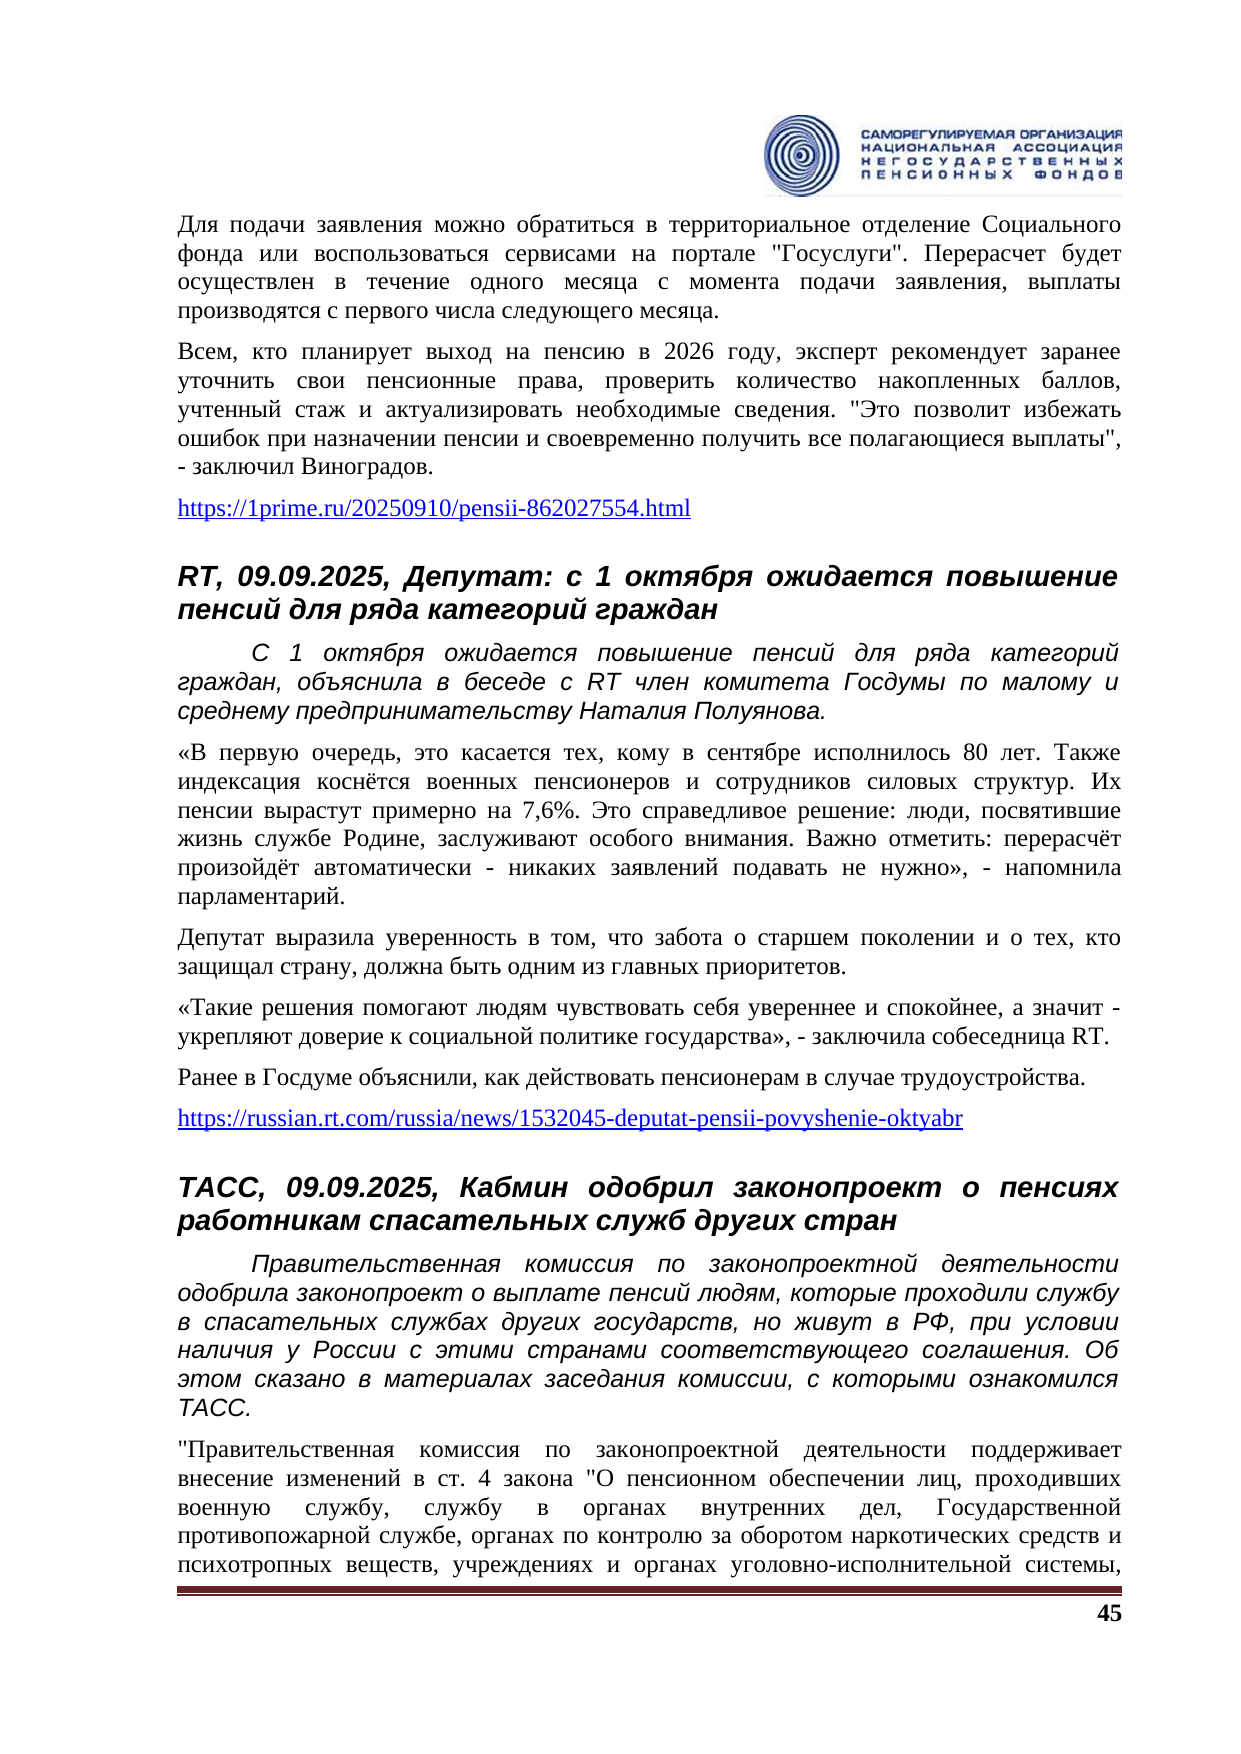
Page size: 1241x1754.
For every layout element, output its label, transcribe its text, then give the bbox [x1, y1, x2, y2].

text https://russian.rt.com/russia/news/1532045-deputat-pensii-povyshenie-oktyabr [177, 1103, 1122, 1132]
subtitle ТАСС, 09.09.2025, Кабмин одобрил законопроект о пенсиях работникам спасательных служб других стран [177, 1170, 1122, 1237]
picture [764, 115, 1123, 197]
text Для подачи заявления можно обратиться в территориальное отделение Социального фонда или воспользоваться сервисами на портале "Госуслуги". Перерасчет будет осуществлен в течение одного месяца с момента подачи заявления, выплаты производятся с первого числа следующего месяца. [177, 209, 1122, 324]
text Всем, кто планирует выход на пенсию в 2026 году, эксперт рекомендует заранее уточнить свои пенсионные права, проверить количество накопленных баллов, учтенный стаж и актуализировать необходимые сведения. "Это позволит избежать ошибок при назначении пенсии и своевременно получить все полагающиеся выплаты", - заключил Виноградов. [177, 336, 1122, 480]
text Ранее в Госдуме объяснили, как действовать пенсионерам в случае трудоустройства. [177, 1062, 1122, 1091]
text Депутат выразила уверенность в том, что забота о старшем поколении и о тех, кто защищал страну, должна быть одним из главных приоритетов. [177, 922, 1122, 980]
text «В первую очередь, это касается тех, кому в сентябре исполнилось 80 лет. Также индексация коснётся военных пенсионеров и сотрудников силовых структур. Их пенсии вырастут примерно на 7,6%. Это справедливое решение: люди, посвятившие жизнь службе Родине, заслуживают особого внимания. Важно отметить: перерасчёт произойдёт автоматически - никаких заявлений подавать не нужно», - напомнила парламентарий. [177, 737, 1122, 910]
subtitle RT, 09.09.2025, Депутат: с 1 октября ожидается повышение пенсий для ряда категорий граждан [177, 559, 1122, 626]
text https://1prime.ru/20250910/pensii-862027554.html [177, 493, 1122, 521]
subtitle С 1 октября ожидается повышение пенсий для ряда категорий граждан, объяснила в беседе с RT член комитета Госдумы по малому и среднему предпринимательству Наталия Полуянова. [177, 638, 1122, 725]
subtitle Правительственная комиссия по законопроектной деятельности одобрила законопроект о выплате пенсий людям, которые проходили службу в спасательных службах других государств, но живут в РФ, при условии наличия у России с этими странами соответствующего соглашения. Об этом сказано в материалах заседания комиссии, с которыми ознакомился ТАСС. [177, 1249, 1122, 1422]
text «Такие решения помогают людям чувствовать себя увереннее и спокойнее, а значит - укрепляют доверие к социальной политике государства», - заключила собеседница RT. [177, 992, 1122, 1050]
